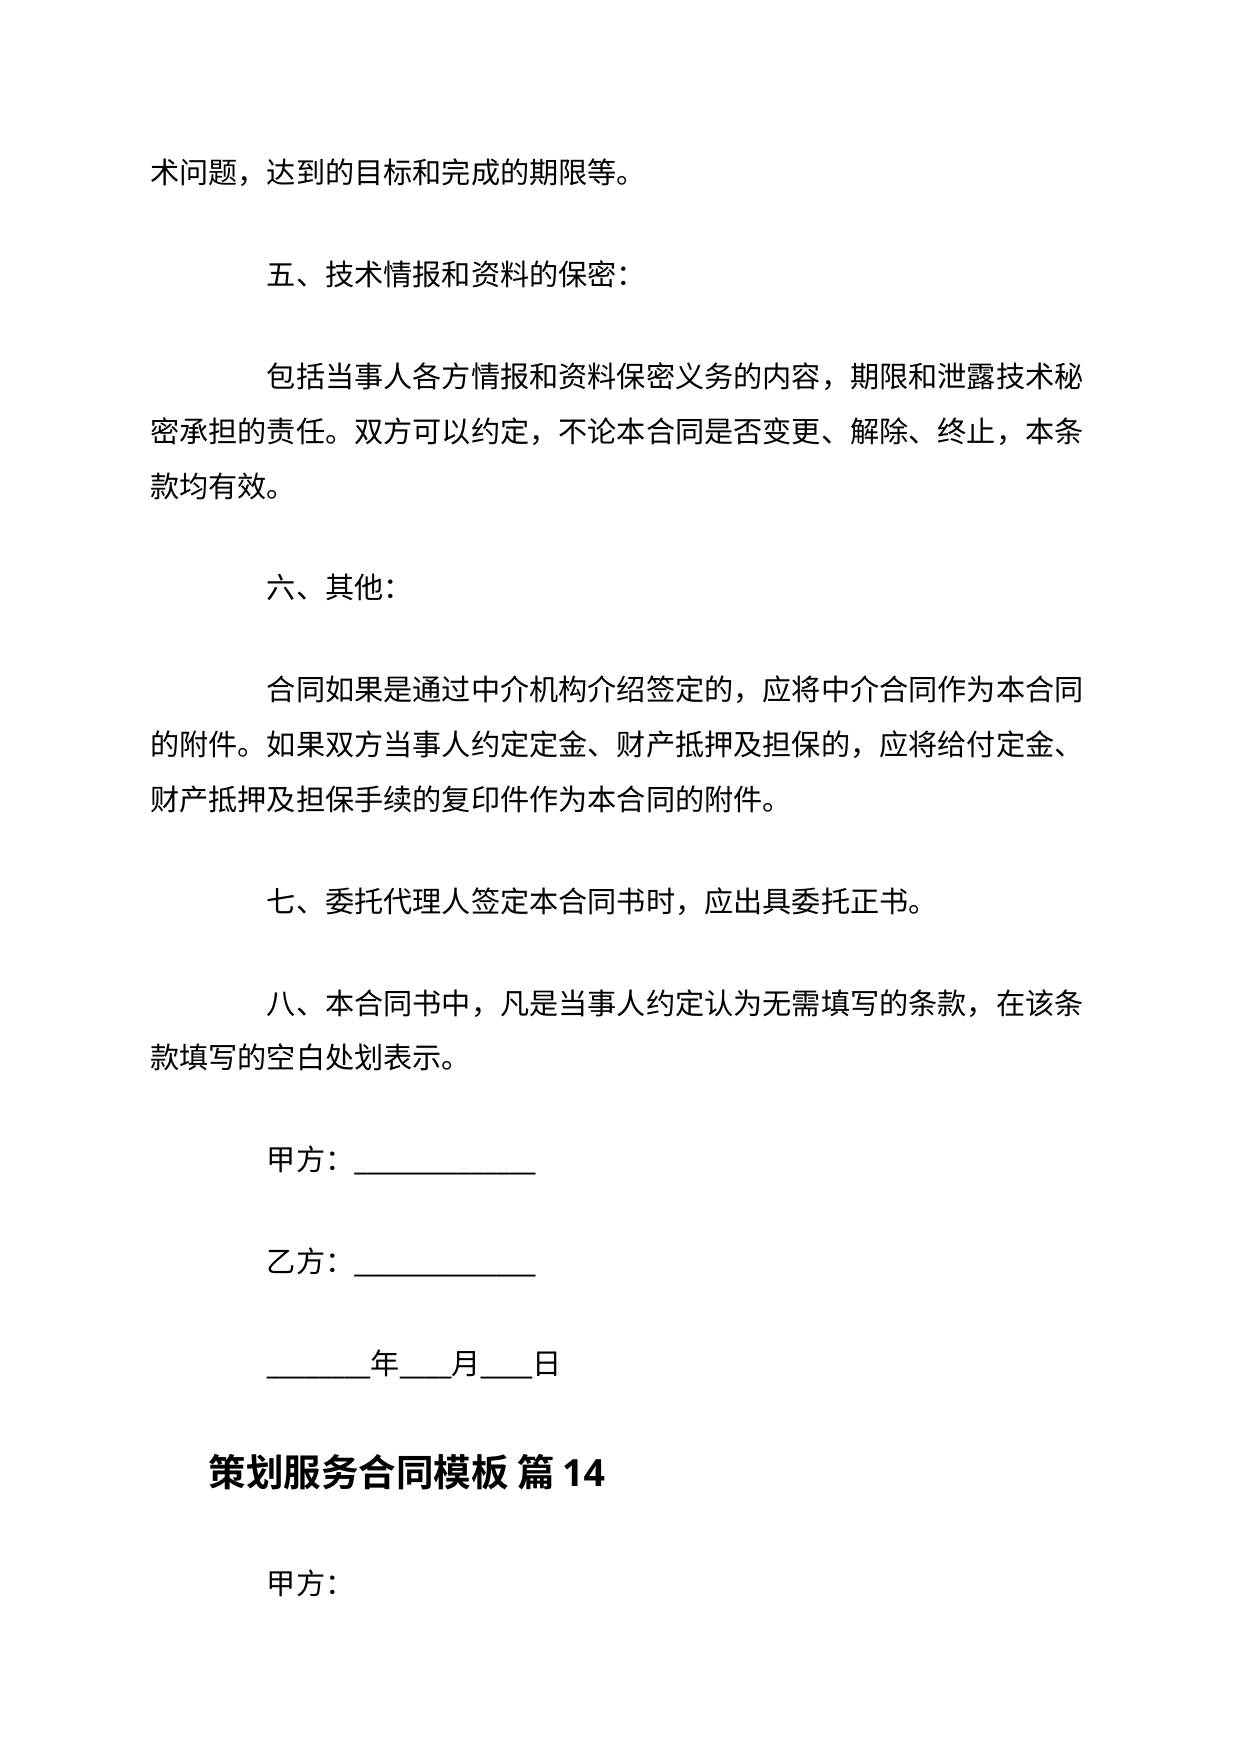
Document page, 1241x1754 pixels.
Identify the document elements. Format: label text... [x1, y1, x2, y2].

text 八、本合同书中，凡是当事人约定认为无需填写的条款，在该条款填写的空白处划表示。 [150, 980, 1090, 1077]
text 甲方：______________ [150, 1137, 1090, 1179]
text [150, 150, 1090, 192]
text 六、其他： [150, 565, 1090, 607]
text ________年____月____日 [150, 1341, 1090, 1383]
text 五、技术情报和资料的保密： [150, 252, 1090, 294]
text 策划服务合同模板 篇14 [150, 1443, 1090, 1497]
text 合同如果是通过中介机构介绍签定的，应将中介合同作为本合同的附件。如果双方当事人约定定金、财产抵押及担保的，应将给付定金、财产抵押及担保手续的复印件作为本合同的附件。 [150, 667, 1090, 819]
text 七、委托代理人签定本合同书时，应出具委托正书。 [150, 878, 1090, 921]
text 甲方： [150, 1560, 1090, 1603]
text 乙方：______________ [150, 1239, 1090, 1281]
text 包括当事人各方情报和资料保密义务的内容，期限和泄露技术秘密承担的责任。双方可以约定，不论本合同是否变更、解除、终止，本条款均有效。 [150, 353, 1090, 506]
